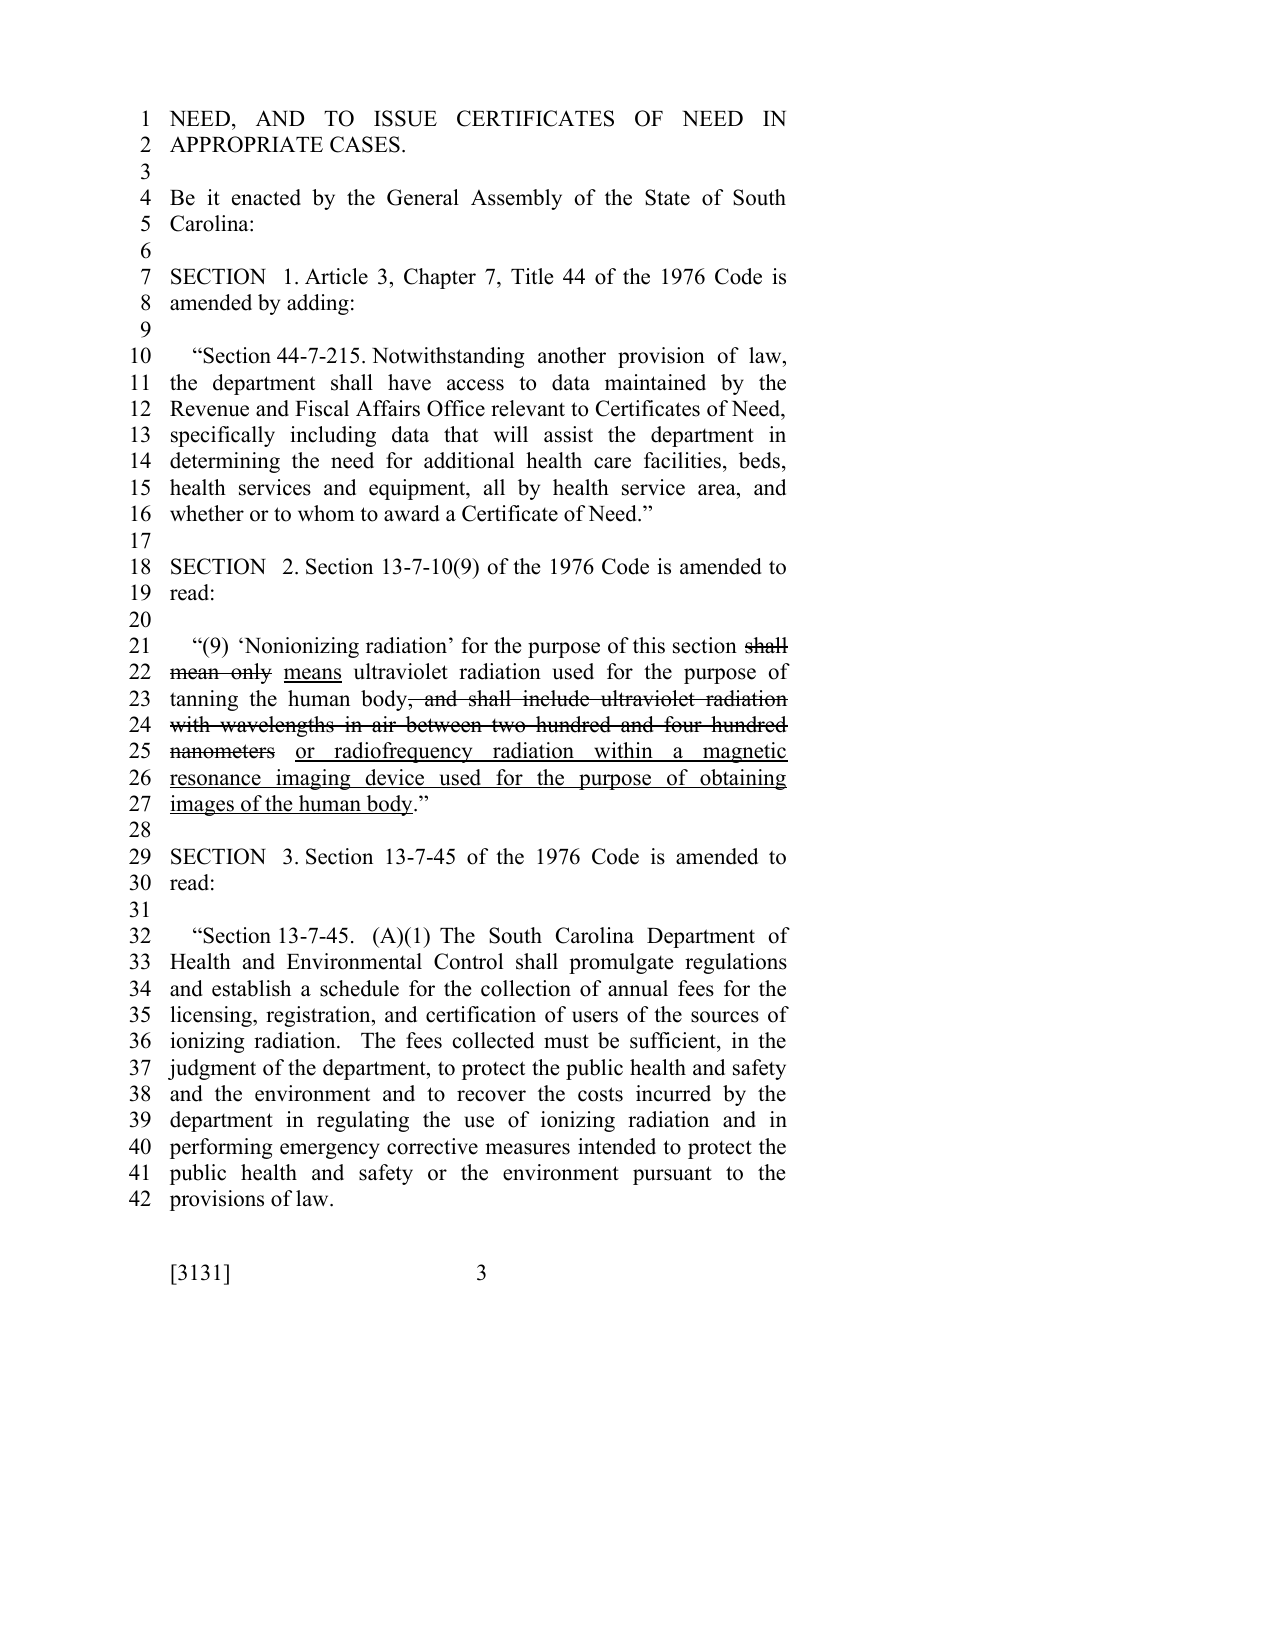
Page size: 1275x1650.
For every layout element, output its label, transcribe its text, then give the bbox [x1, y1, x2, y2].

text SECTION 3. Section 13-7-45 of the 1976 Code is amended to read: [169, 843, 787, 896]
text “Section 13-7-45. (A)(1) The South Carolina Department of Health and Environmental Control shall promulgate regulations and establish a schedule for the collection of annual fees for the licensing, registration, and certification of users of the sources of ionizing radiation. The fees collected must be sufficient, in the judgment of the department, to protect the public health and safety and the environment and to recover the costs incurred by the department in regulating the use of ionizing radiation and in performing emergency corrective measures intended to protect the public health and safety or the environment pursuant to the provisions of law. [169, 922, 787, 1212]
text “Section 44-7-215. Notwithstanding another provision of law, the department shall have access to data maintained by the Revenue and Fiscal Affairs Office relevant to Certificates of Need, specifically including data that will assist the department in determining the need for additional health care facilities, beds, health services and equipment, all by health service area, and whether or to whom to award a Certificate of Need.” [169, 342, 787, 527]
text SECTION 2. Section 13-7-10(9) of the 1976 Code is amended to read: [169, 553, 787, 606]
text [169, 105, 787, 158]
text “(9) ‘Nonionizing radiation’ for the purpose of this section shall mean only means ultraviolet radiation used for the purpose of tanning the human body, and shall include ultraviolet radiation with wavelengths in air between two hundred and four hundred nanometers or radiofrequency radiation within a magnetic resonance imaging device used for the purpose of obtaining images of the human body.” [169, 726, 787, 787]
text SECTION 1. Article 3, Chapter 7, Title 44 of the 1976 Code is amended by adding: [169, 263, 787, 316]
text Be it enacted by the General Assembly of the State of South Carolina: [169, 184, 787, 237]
text “(9) ‘Nonionizing radiation’ for the purpose of this section shall mean only means ultraviolet radiation used for the purpose of tanning the human body, and shall include ultraviolet radiation with wavelengths in air between two hundred and four hundred nanometers or radiofrequency radiation within a magnetic resonance imaging device used for the purpose of obtaining images of the human body.” [169, 632, 787, 725]
